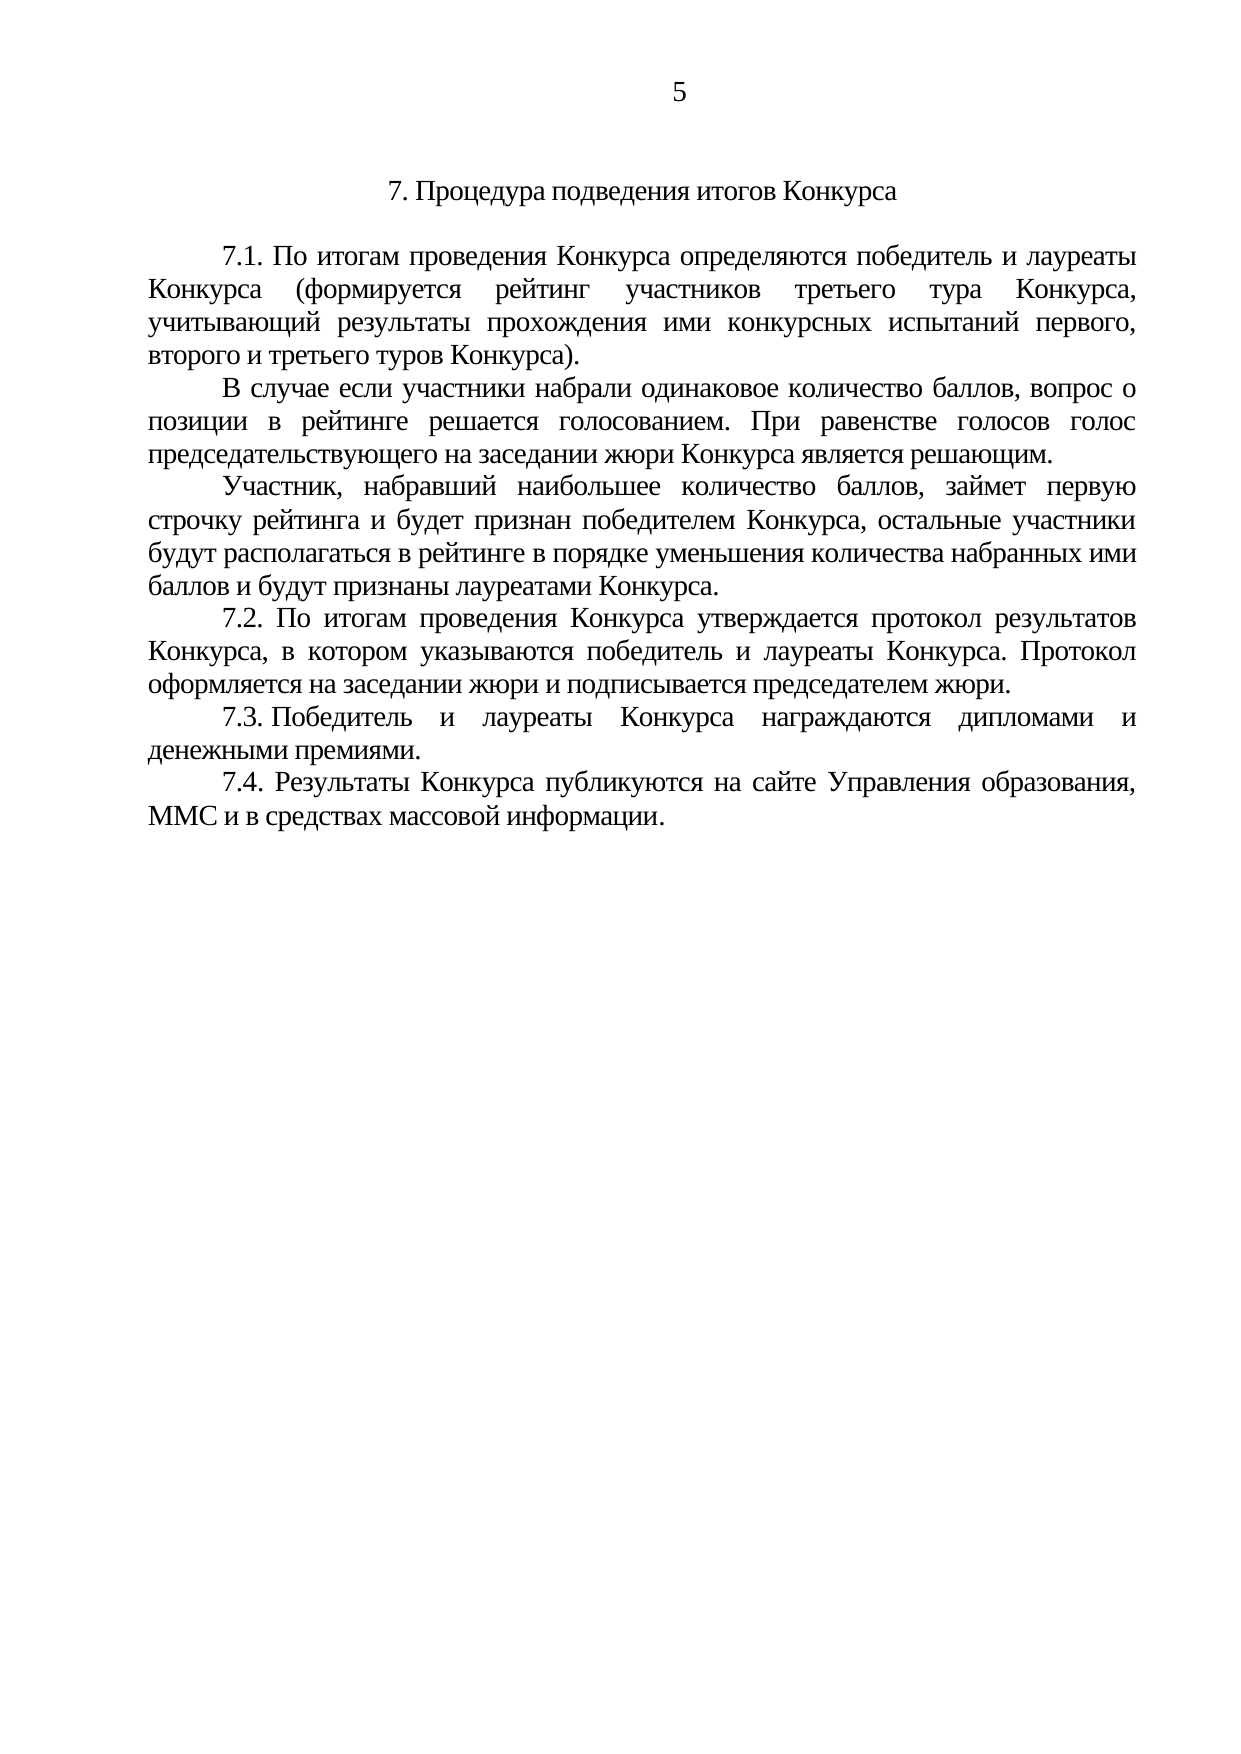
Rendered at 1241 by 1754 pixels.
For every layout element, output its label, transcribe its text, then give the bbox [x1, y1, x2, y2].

list Участник, набравший наибольшее количество баллов, займет первую строчку рейтинга и будет признан победителем Конкурса, остальные участники будут располагаться в рейтинге в порядке уменьшения количества набранных ими баллов и будут признаны лауреатами Конкурса. [148, 469, 1137, 601]
text 7.4. Результаты Конкурса публикуются на сайте Управления образования, ММС и в средствах массовой информации. [148, 766, 1137, 831]
text 7. Процедура подведения итогов Конкурса [148, 174, 1137, 207]
text 7.3. Победитель и лауреаты Конкурса награждаются дипломами и денежными премиями. [148, 700, 1137, 766]
list В случае если участники набрали одинаковое количество баллов, вопрос о позиции в рейтинге решается голосованием. При равенстве голосов голос председательствующего на заседании жюри Конкурса является решающим. [148, 371, 1137, 469]
list 7.1. По итогам проведения Конкурса определяются победитель и лауреаты Конкурса (формируется рейтинг участников третьего тура Конкурса, учитывающий результаты прохождения ими конкурсных испытаний первого, второго и третьего туров Конкурса). [148, 239, 1137, 371]
text 7.2. По итогам проведения Конкурса утверждается протокол результатов Конкурса, в котором указываются победитель и лауреаты Конкурса. Протокол оформляется на заседании жюри и подписывается председателем жюри. [148, 601, 1137, 700]
